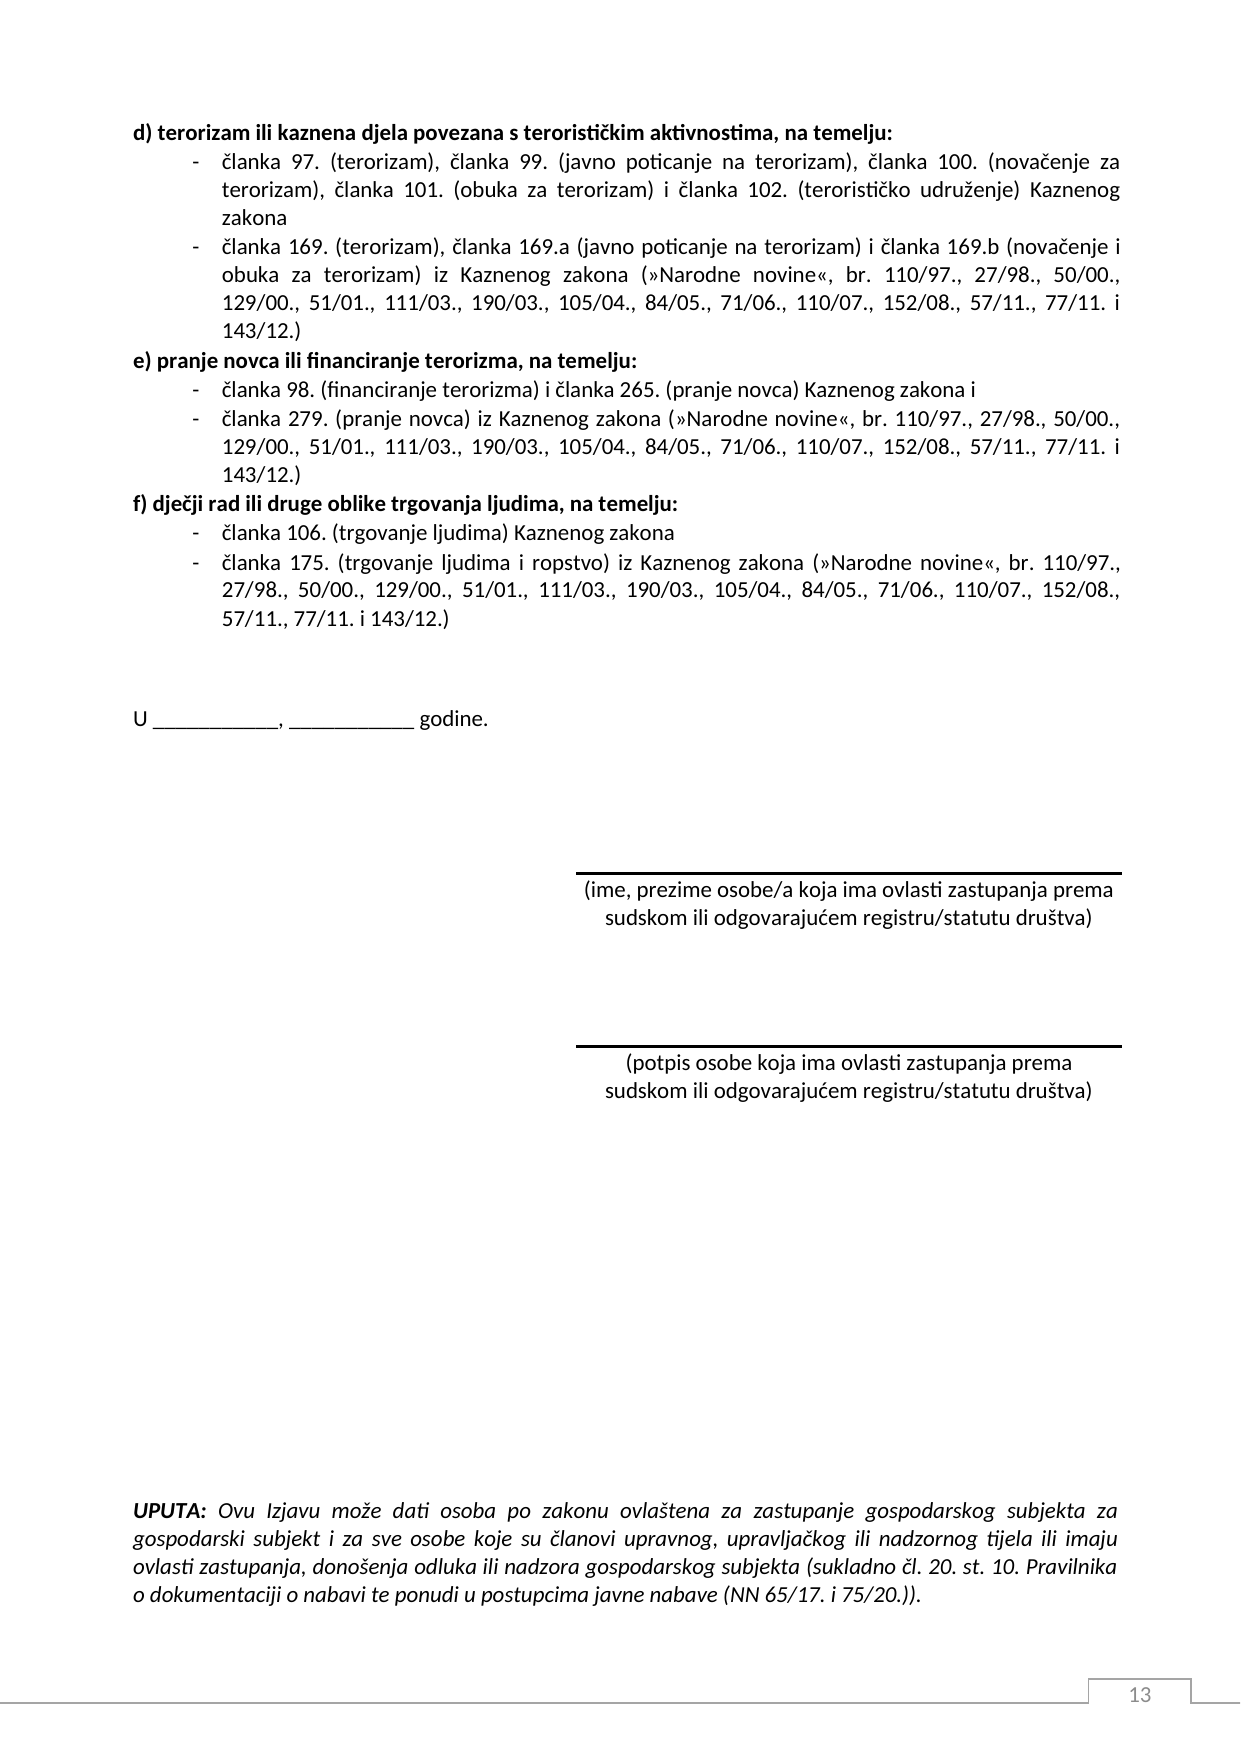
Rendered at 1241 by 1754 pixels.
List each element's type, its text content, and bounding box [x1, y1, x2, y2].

text UPUTA: Ovu Izjavu može dati osoba po zakonu ovlaštena za zastupanje gospodarskog subjekta za gospodarski subjekt i za sve osobe koje su članovi upravnog, upravljačkog ili nadzornog tijela ili imaju ovlasti zastupanja, donošenja odluka ili nadzora gospodarskog subjekta (sukladno čl. 20. st. 10. Pravilnika o dokumentaciji o nabavi te ponudi u postupcima javne nabave (NN 65/17. i 75/20.)). [133, 1496, 1122, 1608]
text e) pranje novca ili financiranje terorizma, na temelju: [133, 346, 1122, 374]
text sudskom ili odgovarajućem registru/statutu društva) [576, 903, 1122, 931]
text f) dječji rad ili druge oblike trgovanja ljudima, na temelju: [133, 489, 1122, 517]
text (potpis osobe koja ima ovlasti zastupanja prema [576, 1048, 1122, 1076]
text - članka 106. (trgovanje ljudima) Kaznenog zakona [192, 518, 1122, 546]
text - članka 169. (terorizam), članka 169.a (javno poticanje na terorizam) i članka 169.b (novačenje i obuka za terorizam) iz Kaznenog zakona (»Narodne novine«, br. 110/97., 27/98., 50/00., 129/00., 51/01., 111/03., 190/03., 105/04., 84/05., 71/06., 110/07., 152/08., 57/11., 77/11. i 143/12.) [192, 232, 1122, 344]
text - članka 98. (financiranje terorizma) i članka 265. (pranje novca) Kaznenog zakona i [192, 375, 1122, 403]
text - članka 175. (trgovanje ljudima i ropstvo) iz Kaznenog zakona (»Narodne novine«, br. 110/97., 27/98., 50/00., 129/00., 51/01., 111/03., 190/03., 105/04., 84/05., 71/06., 110/07., 152/08., 57/11., 77/11. i 143/12.) [192, 548, 1122, 632]
text - članka 279. (pranje novca) iz Kaznenog zakona (»Narodne novine«, br. 110/97., 27/98., 50/00., 129/00., 51/01., 111/03., 190/03., 105/04., 84/05., 71/06., 110/07., 152/08., 57/11., 77/11. i 143/12.) [192, 404, 1122, 488]
text d) terorizam ili kaznena djela povezana s terorističkim aktivnostima, na temelju: [133, 118, 1122, 146]
text (ime, prezime osobe/a koja ima ovlasti zastupanja prema [576, 875, 1122, 903]
text - članka 97. (terorizam), članka 99. (javno poticanje na terorizam), članka 100. (novačenje za terorizam), članka 101. (obuka za terorizam) i članka 102. (terorističko udruženje) Kaznenog zakona [192, 147, 1122, 231]
text U ___________, ___________ godine. [133, 704, 1122, 732]
text sudskom ili odgovarajućem registru/statutu društva) [576, 1076, 1122, 1104]
